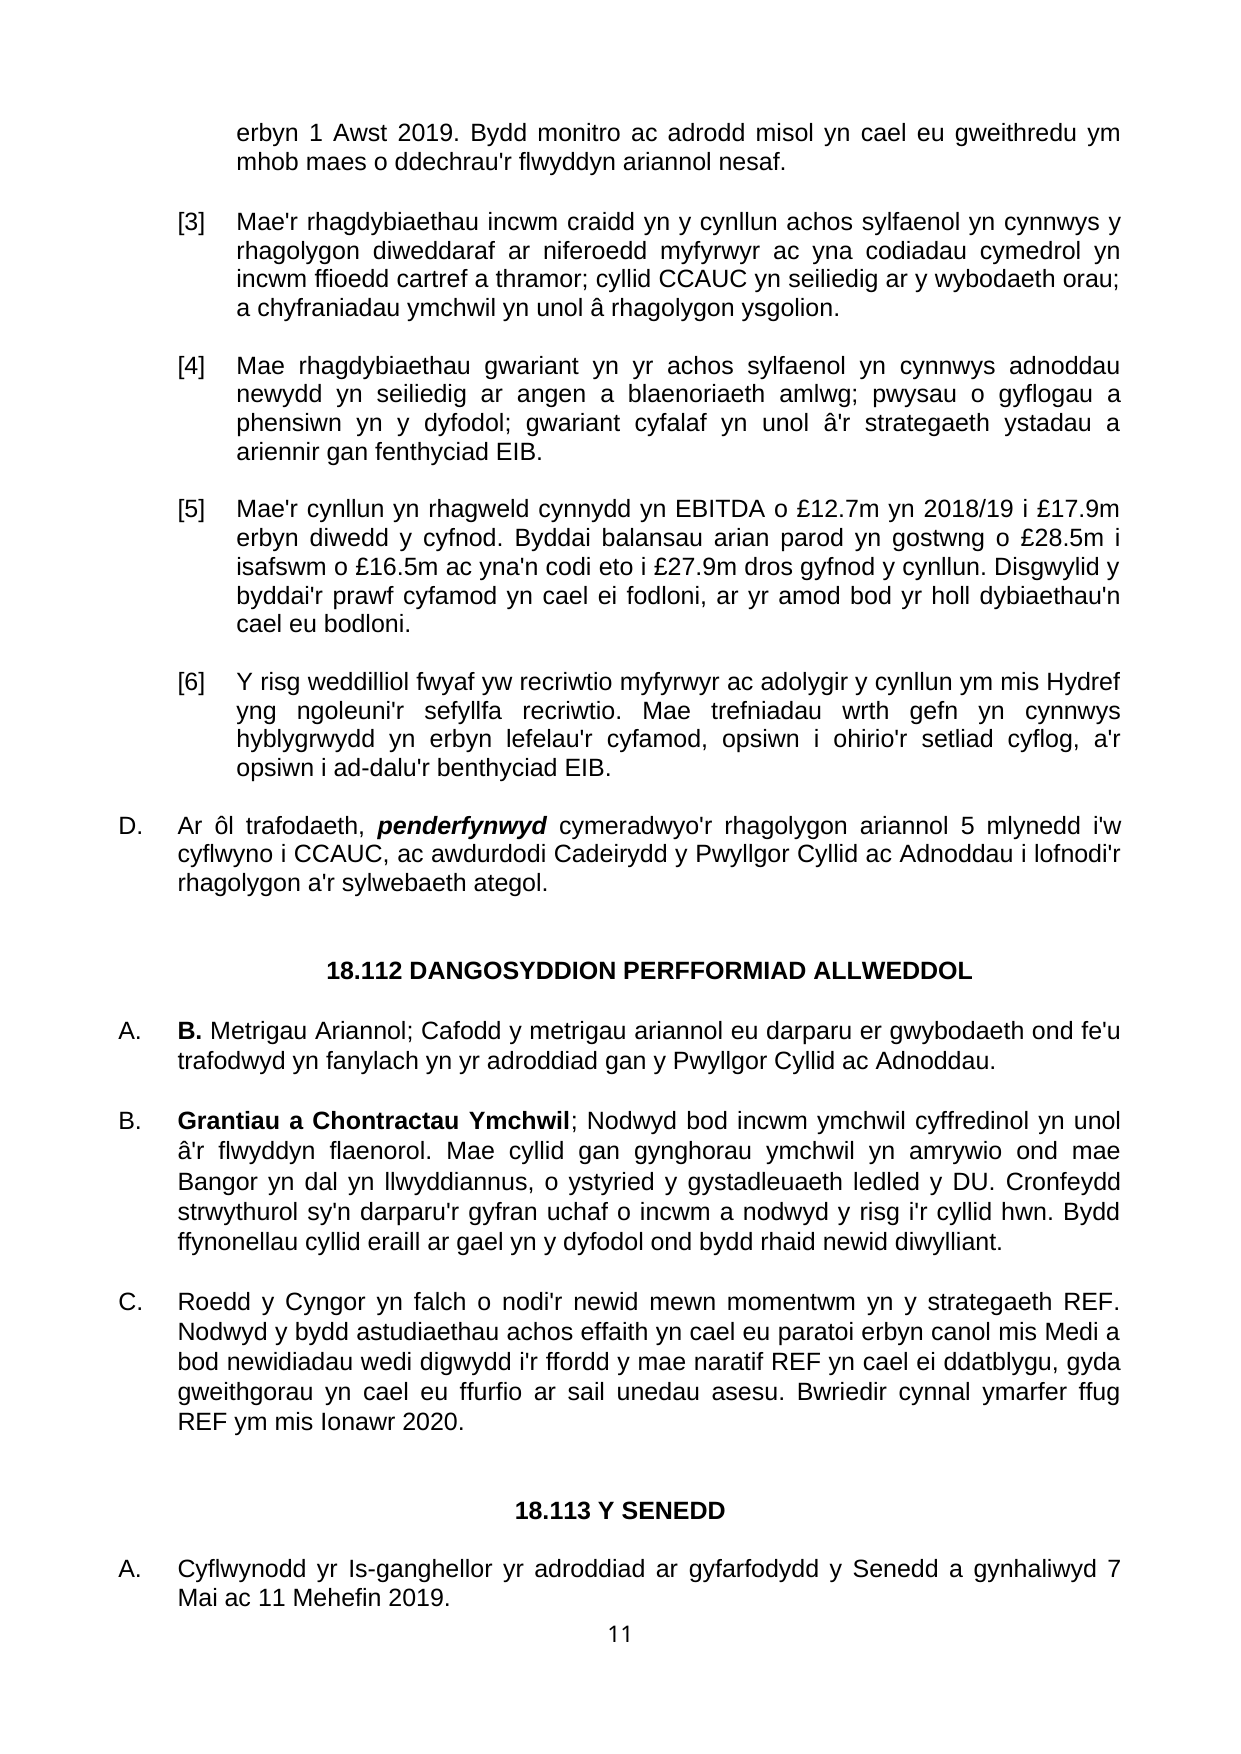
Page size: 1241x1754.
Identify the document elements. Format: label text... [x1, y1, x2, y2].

list Roedd y Cyngor yn falch o nodi'r newid mewn momentwm yn y strategaeth REF. Nodwyd y bydd astudiaethau achos effaith yn cael eu paratoi erbyn canol mis Medi a bod newidiadau wedi digwydd i'r ffordd y mae naratif REF yn cael ei ddatblygu, gyda gweithgorau yn cael eu ffurfio ar sail unedau asesu. Bwriedir cynnal ymarfer ffug REF ym mis Ionawr 2020. [118, 1287, 1122, 1436]
text [3] Mae'r rhagdybiaethau incwm craidd yn y cynllun achos sylfaenol yn cynnwys y rhagolygon diweddaraf ar niferoedd myfyrwyr ac yna codiadau cymedrol yn incwm ffioedd cartref a thramor; cyllid CCAUC yn seiliedig ar y wybodaeth orau; a chyfraniadau ymchwil yn unol â rhagolygon ysgolion. [177, 207, 1122, 322]
text [6] Y risg weddilliol fwyaf yw recriwtio myfyrwyr ac adolygir y cynllun ym mis Hydref yng ngoleuni'r sefyllfa recriwtio. Mae trefniadau wrth gefn yn cynnwys hyblygrwydd yn erbyn lefelau'r cyfamod, opsiwn i ohirio'r setliad cyflog, a'r opsiwn i ad-dalu'r benthyciad EIB. [177, 667, 1122, 782]
list Grantiau a Chontractau Ymchwil; Nodwyd bod incwm ymchwil cyffredinol yn unol â'r flwyddyn flaenorol. Mae cyllid gan gynghorau ymchwil yn amrywio ond mae Bangor yn dal yn llwyddiannus, o ystyried y gystadleuaeth ledled y DU. Cronfeydd strwythurol sy'n darparu'r gyfran uchaf o incwm a nodwyd y risg i'r cyllid hwn. Bydd ffynonellau cyllid eraill ar gael yn y dyfodol ond bydd rhaid newid diwylliant. [118, 1106, 1122, 1255]
text [5] Mae'r cynllun yn rhagweld cynnydd yn EBITDA o £12.7m yn 2018/19 i £17.9m erbyn diwedd y cyfnod. Byddai balansau arian parod yn gostwng o £28.5m i isafswm o £16.5m ac yna'n codi eto i £27.9m dros gyfnod y cynllun. Disgwylid y byddai'r prawf cyfamod yn cael ei fodloni, ar yr amod bod yr holl dybiaethau'n cael eu bodloni. [177, 494, 1122, 638]
list Ar ôl trafodaeth, penderfynwyd cymeradwyo'r rhagolygon ariannol 5 mlynedd i'w cyflwyno i CCAUC, ac awdurdodi Cadeirydd y Pwyllgor Cyllid ac Adnoddau i lofnodi'r rhagolygon a'r sylwebaeth ategol. [118, 811, 1122, 897]
list Cyflwynodd yr Is-ganghellor yr adroddiad ar gyfarfodydd y Senedd a gynhaliwyd 7 Mai ac 11 Mehefin 2019. [118, 1554, 1122, 1611]
list B. Metrigau Ariannol; Cafodd y metrigau ariannol eu darparu er gwybodaeth ond fe'u trafodwyd yn fanylach yn yr adroddiad gan y Pwyllgor Cyllid ac Adnoddau. [118, 1016, 1122, 1075]
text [177, 118, 1122, 176]
text [4] Mae rhagdybiaethau gwariant yn yr achos sylfaenol yn cynnwys adnoddau newydd yn seiliedig ar angen a blaenoriaeth amlwg; pwysau o gyflogau a phensiwn yn y dyfodol; gwariant cyfalaf yn unol â'r strategaeth ystadau a ariennir gan fenthyciad EIB. [177, 351, 1122, 466]
text 18.113 Y SENEDD [118, 1496, 1122, 1525]
text 18.112 DANGOSYDDION PERFFORMIAD ALLWEDDOL [177, 956, 1122, 984]
